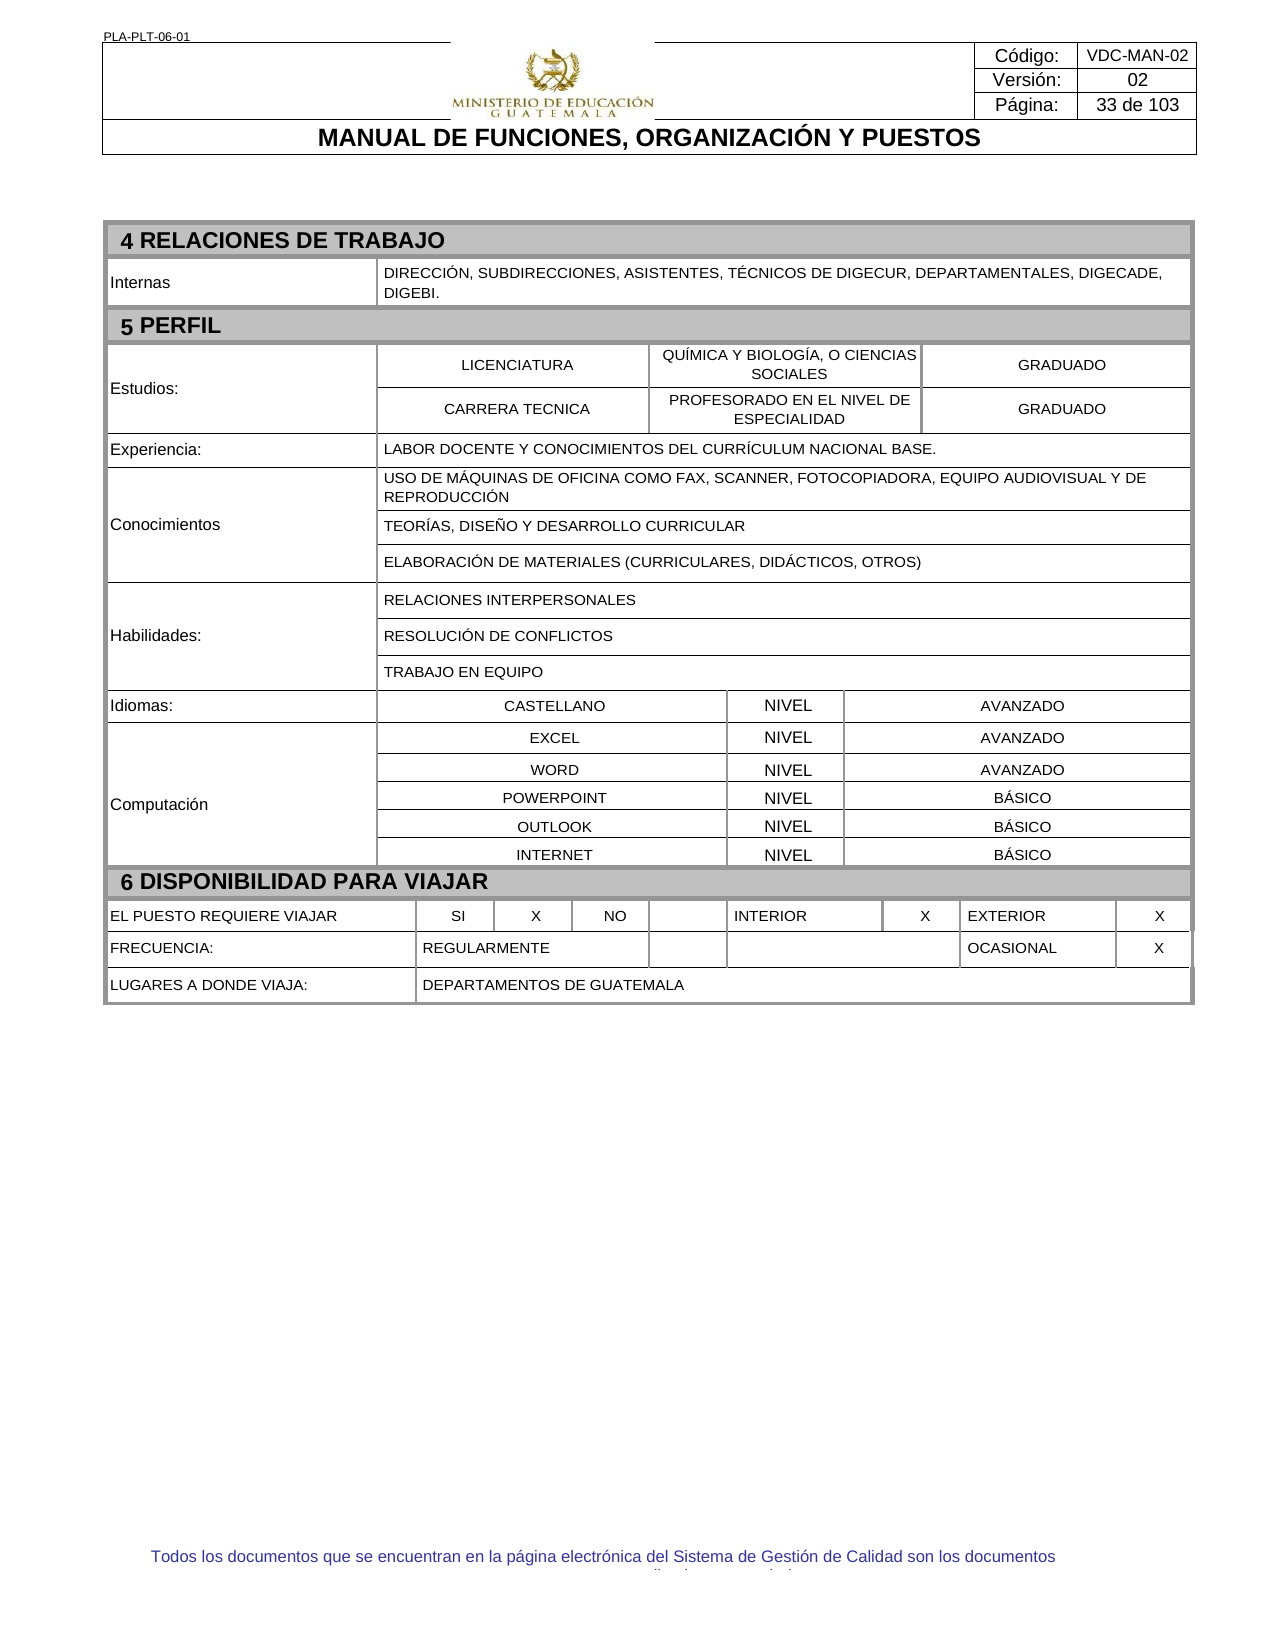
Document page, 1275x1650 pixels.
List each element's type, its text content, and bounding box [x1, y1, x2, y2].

table_cell NO [573, 901, 648, 931]
table_cell RELACIONES INTERPERSONALES [378, 583, 1190, 618]
table_header Código: [975, 43, 1077, 68]
table_header VDC-MAN-02 [1078, 43, 1196, 68]
table_cell Versión: [975, 69, 1077, 92]
table_cell OUTLOOK [378, 810, 726, 837]
table_cell BÁSICO [845, 838, 1190, 865]
table_cell Habilidades: [108, 583, 376, 690]
table_cell [728, 932, 959, 967]
table_cell CARRERA TECNICA [378, 388, 648, 433]
table_cell AVANZADO [845, 754, 1190, 781]
table_cell 6 DISPONIBILIDAD PARA VIAJAR [108, 870, 1190, 896]
table_cell X [1117, 901, 1190, 931]
table_cell Computación [108, 723, 376, 865]
table_cell USO DE MÁQUINAS DE OFICINA COMO FAX, SCANNER, FOTOCOPIADORA, EQUIPO AUDIOVISUAL Y DE REPRODUCCIÓN [378, 468, 1190, 510]
table_cell Experiencia: [108, 434, 376, 467]
table_header [655, 43, 974, 119]
table_cell 5 PERFIL [108, 310, 1190, 340]
table_cell NIVEL [728, 838, 843, 865]
table_cell 02 [1078, 69, 1196, 92]
table_cell X [1117, 931, 1191, 967]
table_cell 33 de 103 [1078, 93, 1196, 119]
table_cell POWERPOINT [378, 782, 726, 809]
table_cell Internas [108, 259, 376, 305]
picture [450, 42, 655, 120]
table_cell MANUAL DE FUNCIONES, ORGANIZACIÓN Y PUESTOS [103, 120, 1196, 154]
table_cell LICENCIATURA [378, 345, 648, 387]
table_cell NIVEL [728, 782, 843, 809]
table_cell Página: [975, 93, 1077, 119]
table_cell NIVEL [728, 691, 843, 722]
table_cell X [884, 901, 959, 931]
table_cell ELABORACIÓN DE MATERIALES (CURRICULARES, DIDÁCTICOS, OTROS) [378, 545, 1190, 582]
table_cell QUÍMICA Y BIOLOGÍA, O CIENCIAS SOCIALES [650, 345, 920, 387]
table_cell DEPARTAMENTOS DE GUATEMALA [417, 967, 1190, 1002]
table_cell Idiomas: [108, 691, 376, 722]
table_cell GRADUADO [923, 345, 1190, 387]
table_cell INTERIOR [728, 901, 881, 931]
table_cell DIRECCIÓN, SUBDIRECCIONES, ASISTENTES, TÉCNICOS DE DIGECUR, DEPARTAMENTALES, DIGECADE, DIGEBI. [378, 259, 1190, 305]
table_cell TRABAJO EN EQUIPO [378, 656, 1190, 690]
table_header [103, 43, 450, 119]
table_cell RESOLUCIÓN DE CONFLICTOS [378, 619, 1190, 655]
table_cell [650, 901, 726, 931]
table_cell BÁSICO [845, 810, 1190, 837]
table_cell CASTELLANO [378, 691, 726, 722]
table_cell AVANZADO [845, 723, 1190, 752]
table_cell FRECUENCIA: [108, 932, 415, 967]
table_cell SI [417, 901, 493, 931]
table_cell NIVEL [728, 723, 843, 752]
table_cell BÁSICO [845, 782, 1190, 809]
table_cell INTERNET [378, 838, 726, 865]
table_cell LABOR DOCENTE Y CONOCIMIENTOS DEL CURRÍCULUM NACIONAL BASE. [378, 434, 1190, 467]
table_header 4 RELACIONES DE TRABAJO [108, 225, 1190, 254]
table_cell PROFESORADO EN EL NIVEL DE ESPECIALIDAD [650, 388, 920, 433]
table_cell LUGARES A DONDE VIAJA: [108, 968, 415, 1002]
table_cell Estudios: [108, 345, 376, 433]
table_cell NIVEL [728, 754, 843, 781]
table_cell EXCEL [378, 723, 726, 752]
table_cell [650, 932, 726, 967]
table_cell REGULARMENTE [417, 932, 648, 967]
table_cell WORD [378, 754, 726, 781]
table_cell OCASIONAL [961, 932, 1115, 967]
table_cell TEORÍAS, DISEÑO Y DESARROLLO CURRICULAR [378, 511, 1190, 544]
table_cell EXTERIOR [961, 901, 1115, 931]
table_cell X [495, 901, 571, 931]
table_cell GRADUADO [923, 388, 1190, 433]
table_cell NIVEL [728, 810, 843, 837]
table_cell Conocimientos [108, 468, 376, 582]
table_cell EL PUESTO REQUIERE VIAJAR [108, 901, 415, 931]
table_cell AVANZADO [845, 691, 1190, 722]
